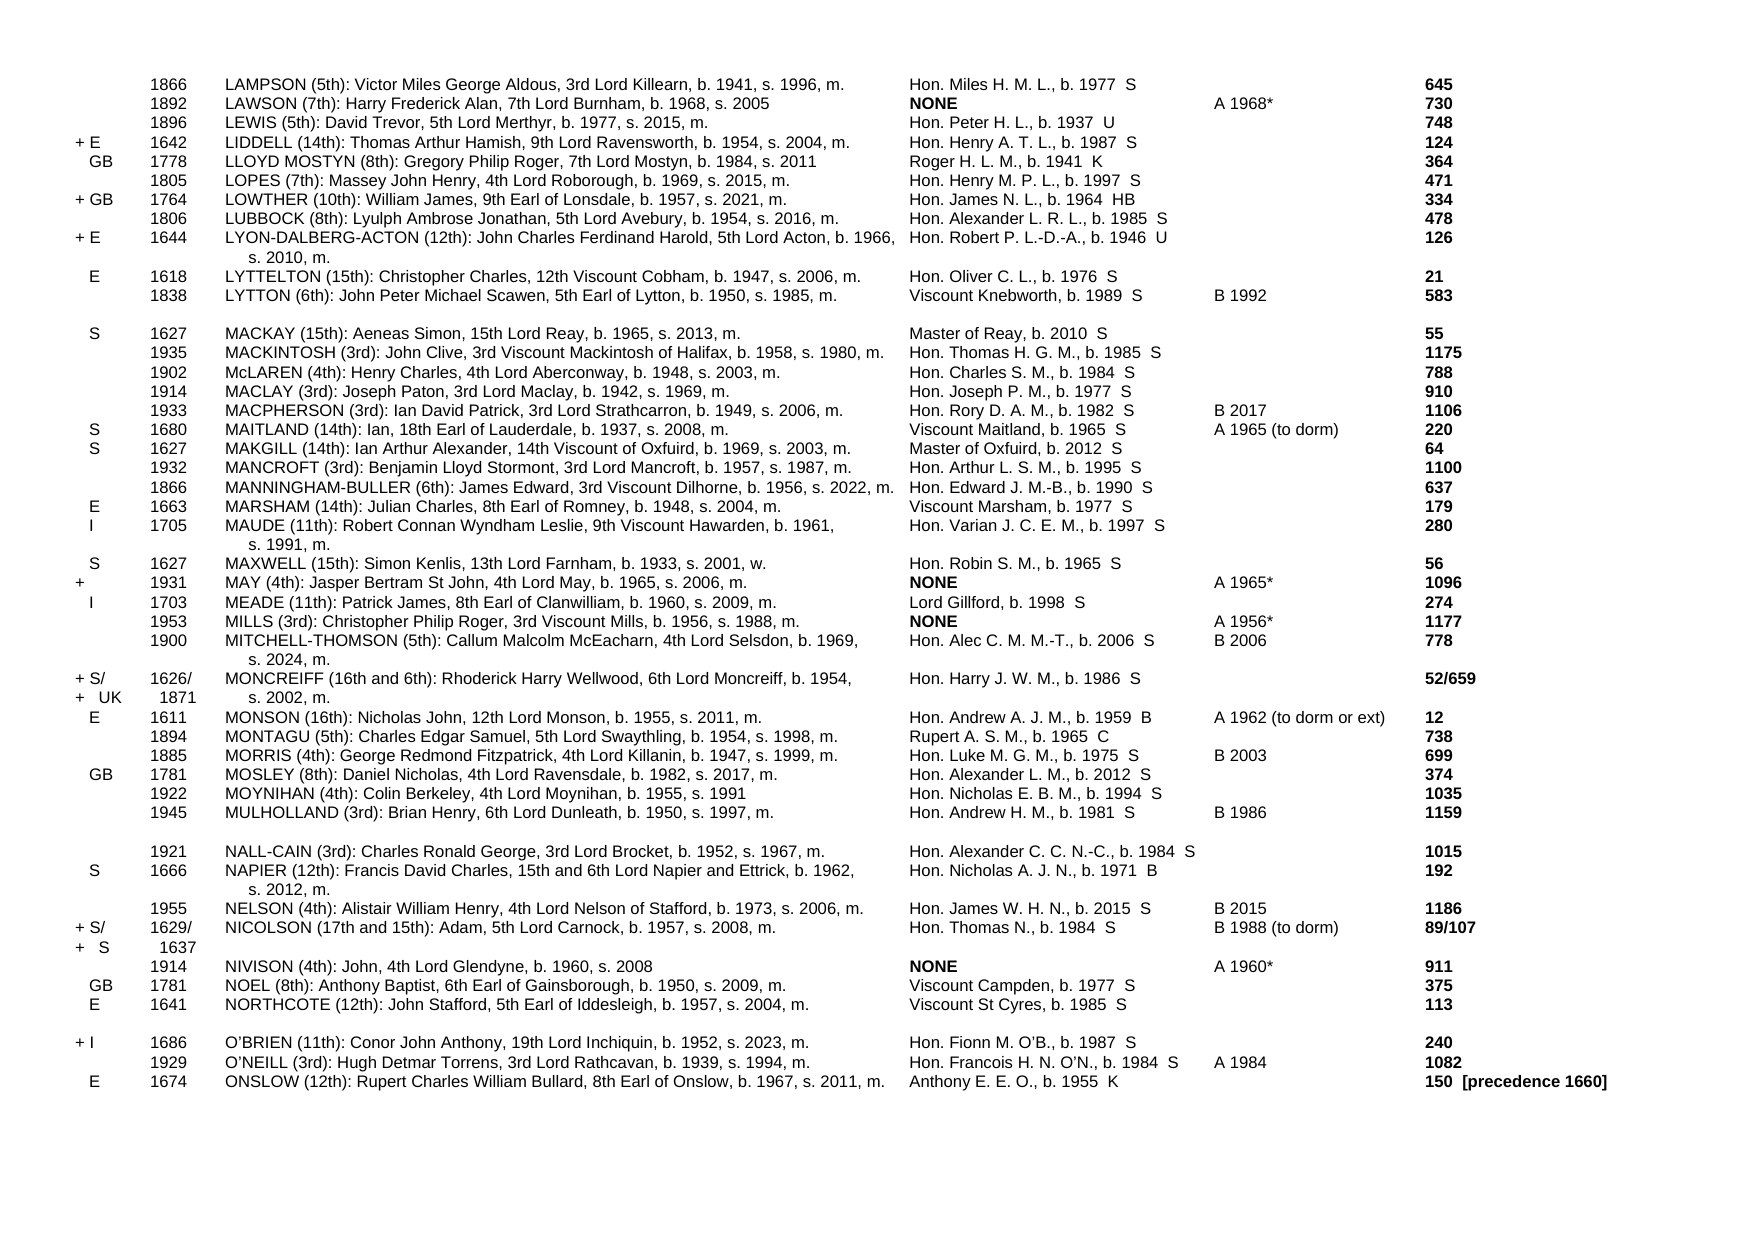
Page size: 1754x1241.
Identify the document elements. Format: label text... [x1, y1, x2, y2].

text 1805 LOPES (7th): Massey John Henry, 4th Lord Roborough, b. 1969, s. 2015, m. Hon. Henry M. P. L., b. 1997 S 471 [75, 171, 1709, 190]
text 1914 NIVISON (4th): John, 4th Lord Glendyne, b. 1960, s. 2008 NONE A 1960* 911 [75, 957, 1709, 976]
text E 1611 MONSON (16th): Nicholas John, 12th Lord Monson, b. 1955, s. 2011, m. Hon. Andrew A. J. M., b. 1959 B A 1962 (to dorm or ext) 12 [75, 707, 1709, 727]
text 1914 MACLAY (3rd): Joseph Paton, 3rd Lord Maclay, b. 1942, s. 1969, m. Hon. Joseph P. M., b. 1977 S 910 [75, 382, 1709, 401]
text 1932 MANCROFT (3rd): Benjamin Lloyd Stormont, 3rd Lord Mancroft, b. 1957, s. 1987, m. Hon. Arthur L. S. M., b. 1995 S 1100 [75, 458, 1709, 477]
text S 1680 MAITLAND (14th): Ian, 18th Earl of Lauderdale, b. 1937, s. 2008, m. Viscount Maitland, b. 1965 S A 1965 (to dorm) 220 [75, 420, 1709, 439]
text 1838 LYTTON (6th): John Peter Michael Scawen, 5th Earl of Lytton, b. 1950, s. 1985, m. Viscount Knebworth, b. 1989 S B 1992 583 [75, 286, 1709, 305]
text S 1627 MAKGILL (14th): Ian Arthur Alexander, 14th Viscount of Oxfuird, b. 1969, s. 2003, m. Master of Oxfuird, b. 2012 S 64 [75, 439, 1709, 458]
text 1921 NALL-CAIN (3rd): Charles Ronald George, 3rd Lord Brocket, b. 1952, s. 1967, m. Hon. Alexander C. C. N.-C., b. 1984 S 1015 [75, 842, 1709, 861]
text 1922 MOYNIHAN (4th): Colin Berkeley, 4th Lord Moynihan, b. 1955, s. 1991 Hon. Nicholas E. B. M., b. 1994 S 1035 [75, 784, 1709, 803]
text E 1641 NORTHCOTE (12th): John Stafford, 5th Earl of Iddesleigh, b. 1957, s. 2004, m. Viscount St Cyres, b. 1985 S 113 [75, 995, 1709, 1014]
text + E 1642 LIDDELL (14th): Thomas Arthur Hamish, 9th Lord Ravensworth, b. 1954, s. 2004, m. Hon. Henry A. T. L., b. 1987 S 124 [75, 132, 1709, 152]
text I 1703 MEADE (11th): Patrick James, 8th Earl of Clanwilliam, b. 1960, s. 2009, m. Lord Gillford, b. 1998 S 274 [75, 592, 1709, 612]
text s. 2012, m. [225, 880, 1709, 899]
text + 1931 MAY (4th): Jasper Bertram St John, 4th Lord May, b. 1965, s. 2006, m. NONE A 1965* 1096 [75, 573, 1709, 592]
text E 1663 MARSHAM (14th): Julian Charles, 8th Earl of Romney, b. 1948, s. 2004, m. Viscount Marsham, b. 1977 S 179 [75, 497, 1709, 516]
text 1894 MONTAGU (5th): Charles Edgar Samuel, 5th Lord Swaythling, b. 1954, s. 1998, m. Rupert A. S. M., b. 1965 C 738 [75, 727, 1709, 746]
text 1806 LUBBOCK (8th): Lyulph Ambrose Jonathan, 5th Lord Avebury, b. 1954, s. 2016, m. Hon. Alexander L. R. L., b. 1985 S 478 [75, 209, 1709, 228]
text 1933 MACPHERSON (3rd): Ian David Patrick, 3rd Lord Strathcarron, b. 1949, s. 2006, m. Hon. Rory D. A. M., b. 1982 S B 2017 1106 [75, 401, 1709, 420]
text 1892 LAWSON (7th): Harry Frederick Alan, 7th Lord Burnham, b. 1968, s. 2005 NONE A 1968* 730 [75, 94, 1709, 113]
text 1866 LAMPSON (5th): Victor Miles George Aldous, 3rd Lord Killearn, b. 1941, s. 1996, m. Hon. Miles H. M. L., b. 1977 S 645 [75, 75, 1709, 94]
text + E 1644 LYON-DALBERG-ACTON (12th): John Charles Ferdinand Harold, 5th Lord Acton, b. 1966, Hon. Robert P. L.-D.-A., b. 1946 U 126 [75, 228, 1709, 247]
text S 1627 MAXWELL (15th): Simon Kenlis, 13th Lord Farnham, b. 1933, s. 2001, w. Hon. Robin S. M., b. 1965 S 56 [75, 554, 1709, 573]
text E 1618 LYTTELTON (15th): Christopher Charles, 12th Viscount Cobham, b. 1947, s. 2006, m. Hon. Oliver C. L., b. 1976 S 21 [75, 267, 1709, 286]
text + S/ 1629/ NICOLSON (17th and 15th): Adam, 5th Lord Carnock, b. 1957, s. 2008, m. Hon. Thomas N., b. 1984 S B 1988 (to dorm) 89/107 [75, 918, 1709, 937]
text 1866 MANNINGHAM-BULLER (6th): James Edward, 3rd Viscount Dilhorne, b. 1956, s. 2022, m. Hon. Edward J. M.-B., b. 1990 S 637 [75, 477, 1709, 497]
text 1955 NELSON (4th): Alistair William Henry, 4th Lord Nelson of Stafford, b. 1973, s. 2006, m. Hon. James W. H. N., b. 2015 S B 2015 1186 [75, 899, 1709, 918]
text S 1666 NAPIER (12th): Francis David Charles, 15th and 6th Lord Napier and Ettrick, b. 1962, Hon. Nicholas A. J. N., b. 1971 B 192 [75, 861, 1709, 880]
text 1885 MORRIS (4th): George Redmond Fitzpatrick, 4th Lord Killanin, b. 1947, s. 1999, m. Hon. Luke M. G. M., b. 1975 S B 2003 699 [75, 746, 1709, 765]
text + S 1637 [75, 937, 1709, 957]
text + S/ 1626/ MONCREIFF (16th and 6th): Rhoderick Harry Wellwood, 6th Lord Moncreiff, b. 1954, Hon. Harry J. W. M., b. 1986 S 52/659 [75, 669, 1709, 688]
text 1896 LEWIS (5th): David Trevor, 5th Lord Merthyr, b. 1977, s. 2015, m. Hon. Peter H. L., b. 1937 U 748 [75, 113, 1709, 132]
text S 1627 MACKAY (15th): Aeneas Simon, 15th Lord Reay, b. 1965, s. 2013, m. Master of Reay, b. 2010 S 55 [75, 324, 1709, 343]
text GB 1781 MOSLEY (8th): Daniel Nicholas, 4th Lord Ravensdale, b. 1982, s. 2017, m. Hon. Alexander L. M., b. 2012 S 374 [75, 765, 1709, 784]
text E 1674 ONSLOW (12th): Rupert Charles William Bullard, 8th Earl of Onslow, b. 1967, s. 2011, m. Anthony E. E. O., b. 1955 K 150 [precedence 1660] [75, 1072, 1709, 1091]
text 1945 MULHOLLAND (3rd): Brian Henry, 6th Lord Dunleath, b. 1950, s. 1997, m. Hon. Andrew H. M., b. 1981 S B 1986 1159 [75, 803, 1709, 822]
text 1929 O’NEILL (3rd): Hugh Detmar Torrens, 3rd Lord Rathcavan, b. 1939, s. 1994, m. Hon. Francois H. N. O’N., b. 1984 S A 1984 1082 [75, 1052, 1709, 1072]
text + GB 1764 LOWTHER (10th): William James, 9th Earl of Lonsdale, b. 1957, s. 2021, m. Hon. James N. L., b. 1964 HB 334 [75, 190, 1709, 209]
text 1953 MILLS (3rd): Christopher Philip Roger, 3rd Viscount Mills, b. 1956, s. 1988, m. NONE A 1956* 1177 [75, 612, 1709, 631]
text s. 1991, m. [150, 535, 1709, 554]
text 1900 MITCHELL-THOMSON (5th): Callum Malcolm McEacharn, 4th Lord Selsdon, b. 1969, Hon. Alec C. M. M.-T., b. 2006 S B 2006 778 [75, 631, 1709, 650]
text + I 1686 O’BRIEN (11th): Conor John Anthony, 19th Lord Inchiquin, b. 1952, s. 2023, m. Hon. Fionn M. O’B., b. 1987 S 240 [75, 1033, 1709, 1052]
text 1935 MACKINTOSH (3rd): John Clive, 3rd Viscount Mackintosh of Halifax, b. 1958, s. 1980, m. Hon. Thomas H. G. M., b. 1985 S 1175 [75, 343, 1709, 362]
text s. 2024, m. [75, 650, 1709, 669]
text + UK 1871 s. 2002, m. [75, 688, 1709, 707]
text GB 1781 NOEL (8th): Anthony Baptist, 6th Earl of Gainsborough, b. 1950, s. 2009, m. Viscount Campden, b. 1977 S 375 [75, 976, 1709, 995]
text GB 1778 LLOYD MOSTYN (8th): Gregory Philip Roger, 7th Lord Mostyn, b. 1984, s. 2011 Roger H. L. M., b. 1941 K 364 [75, 152, 1709, 171]
text I 1705 MAUDE (11th): Robert Connan Wyndham Leslie, 9th Viscount Hawarden, b. 1961, Hon. Varian J. C. E. M., b. 1997 S 280 [75, 516, 1709, 535]
text 1902 McLAREN (4th): Henry Charles, 4th Lord Aberconway, b. 1948, s. 2003, m. Hon. Charles S. M., b. 1984 S 788 [75, 362, 1709, 382]
text s. 2010, m. [150, 247, 1709, 267]
